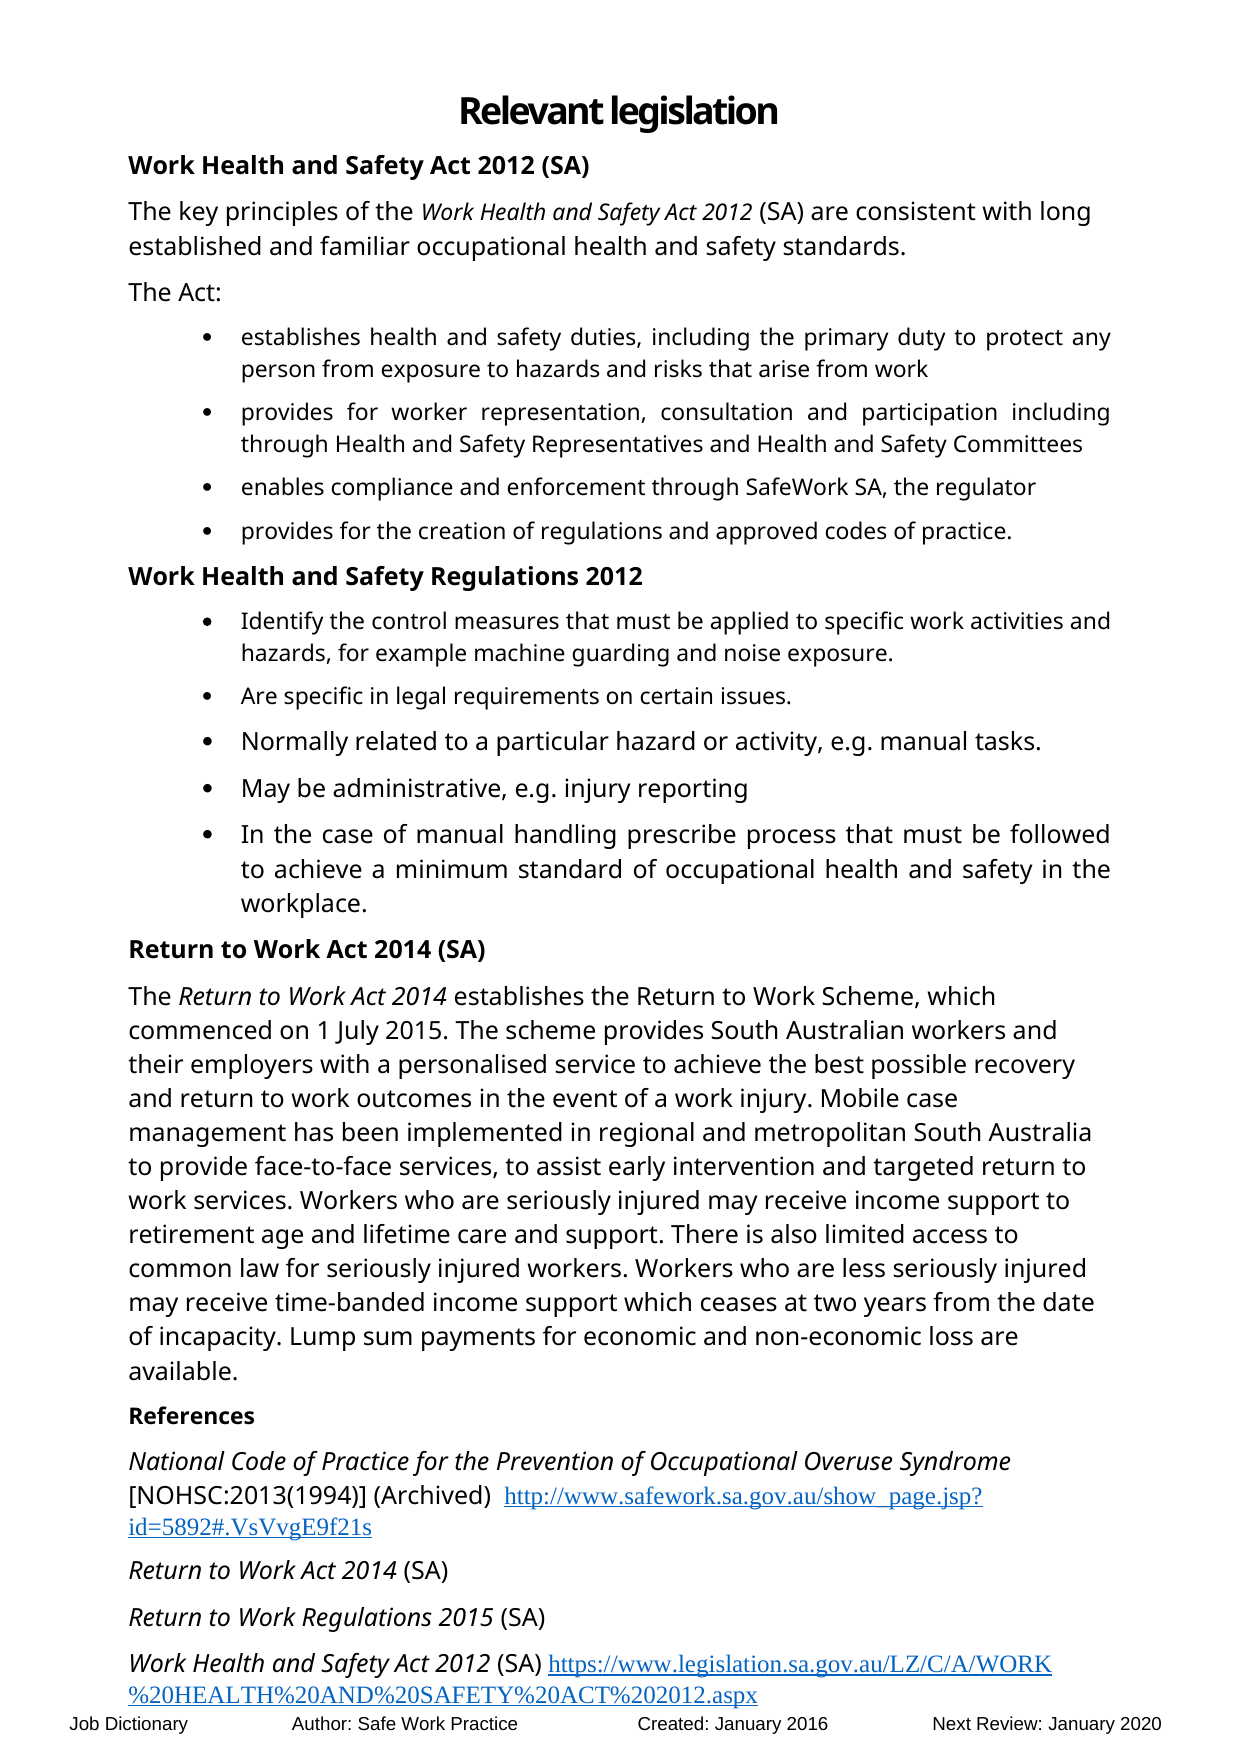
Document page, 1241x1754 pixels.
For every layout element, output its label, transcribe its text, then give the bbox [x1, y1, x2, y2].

text Work Health and Safety Act 2012 (SA) [128, 147, 1112, 182]
text Relevant legislation [128, 84, 1112, 135]
list enables compliance and enforcement through SafeWork SA, the regulator [203, 471, 1112, 502]
text Work Health and Safety Regulations 2012 [128, 559, 1112, 593]
text Return to Work Act 2014 (SA) [128, 932, 1112, 966]
list May be administrative, e.g. injury reporting [203, 771, 1112, 805]
list establishes health and safety duties, including the primary duty to protect any person from exposure to hazards and risks that arise from work [203, 321, 1112, 384]
list provides for worker representation, consultation and participation including through Health and Safety Representatives and Health and Safety Committees [203, 396, 1112, 459]
list In the case of manual handling prescribe process that must be followed to achieve a minimum standard of occupational health and safety in the workplace. [203, 817, 1112, 919]
text The key principles of the Work Health and Safety Act 2012 (SA) are consistent with long established and familiar occupational health and safety standards. [128, 194, 1112, 262]
text Return to Work Regulations 2015 (SA) [128, 1599, 1112, 1633]
text The Act: [128, 275, 1112, 309]
text Return to Work Act 2014 (SA) [128, 1553, 1112, 1587]
text Work Health and Safety Act 2012 (SA) https://www.legislation.sa.gov.au/LZ/C/A/WORK%20HEALTH%20AND%20SAFETY%20ACT%202012.aspx [128, 1646, 1112, 1709]
list Normally related to a particular hazard or activity, e.g. manual tasks. [203, 724, 1112, 758]
list provides for the creation of regulations and approved codes of practice. [203, 515, 1112, 546]
text National Code of Practice for the Prevention of Occupational Overuse Syndrome [NOHSC:2013(1994)] (Archived) http://www.safework.sa.gov.au/show_page.jsp?id=5892#.VsVvgE9f21s [128, 1443, 1112, 1540]
list Identify the control measures that must be applied to specific work activities and hazards, for example machine guarding and noise exposure. [203, 605, 1112, 668]
list Are specific in legal requirements on certain issues. [203, 680, 1112, 712]
text References [128, 1400, 1112, 1431]
text The Return to Work Act 2014 establishes the Return to Work Scheme, which commenced on 1 July 2015. The scheme provides South Australian workers and their employers with a personalised service to achieve the best possible recovery and return to work outcomes in the event of a work injury. Mobile case management has been implemented in regional and metropolitan South Australia to provide face-to-face services, to assist early intervention and targeted return to work services. Workers who are seriously injured may receive income support to retirement age and lifetime care and support. There is also limited access to common law for seriously injured workers. Workers who are less seriously injured may receive time-banded income support which ceases at two years from the date of incapacity. Lump sum payments for economic and non-economic loss are available. [128, 978, 1112, 1387]
